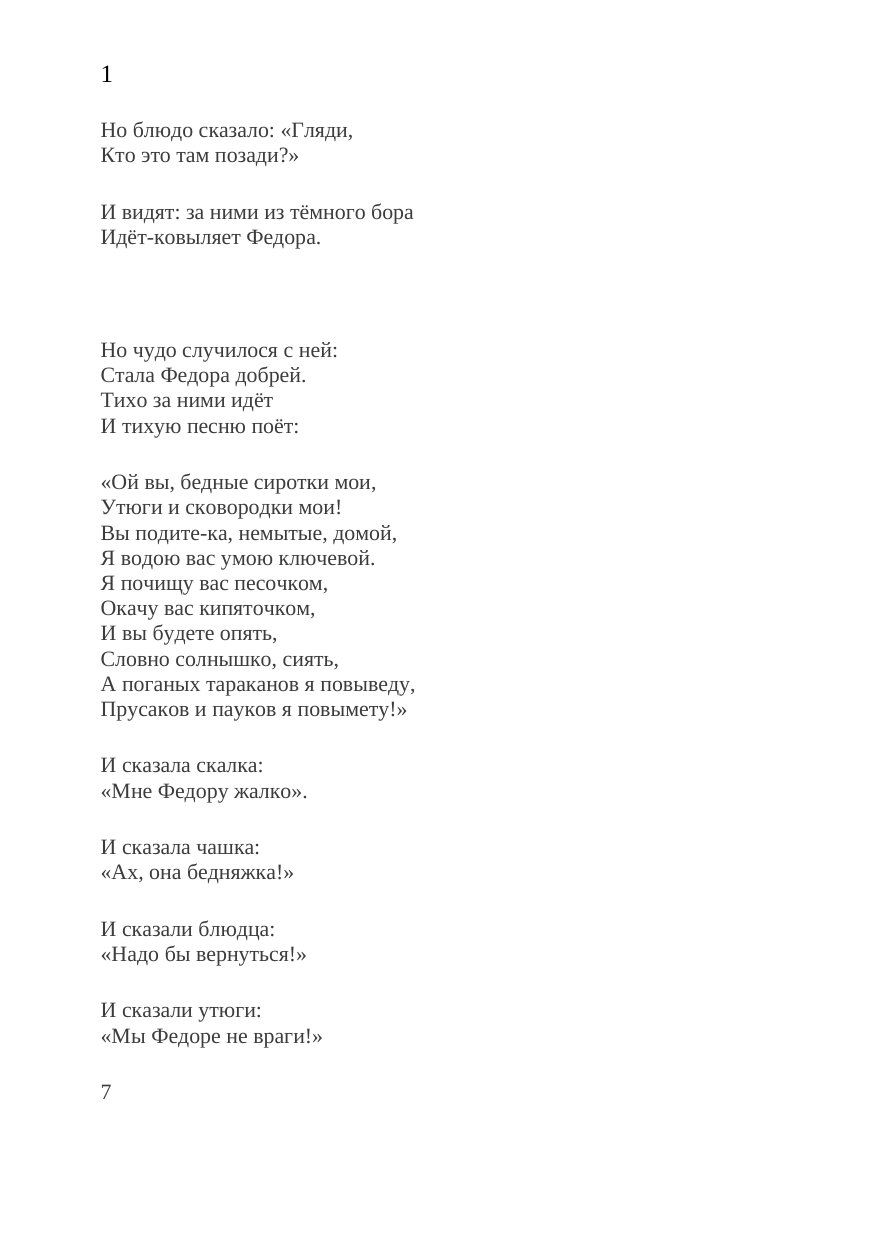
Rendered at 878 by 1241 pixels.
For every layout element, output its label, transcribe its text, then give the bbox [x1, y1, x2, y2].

text 7 [100, 1079, 818, 1104]
text И сказала чашка: «Ах, она бедняжка!» [100, 834, 818, 884]
text И сказали утюги: «Мы Федоре не враги!» [100, 997, 818, 1048]
text «Ой вы, бедные сиротки мои, Утюги и сковородки мои! Вы подите-ка, немытые, домой, Я водою вас умою ключевой. Я почищу вас песочком, Окачу вас кипяточком, И вы будете опять, Словно солнышко, сиять, А поганых тараканов я повыведу, Прусаков и пауков я повымету!» [100, 469, 818, 721]
text Но чудо случилося с ней: Стала Федора добрей. Тихо за ними идёт И тихую песню поёт: [100, 337, 818, 438]
text И видят: за ними из тёмного бора Идёт-ковыляет Федора. [100, 199, 818, 249]
text Но блюдо сказало: «Гляди, Кто это там позади?» [100, 117, 818, 168]
text И сказала скалка: «Мне Федору жалко». [100, 752, 818, 803]
text И сказали блюдца: «Надо бы вернуться!» [100, 916, 818, 966]
